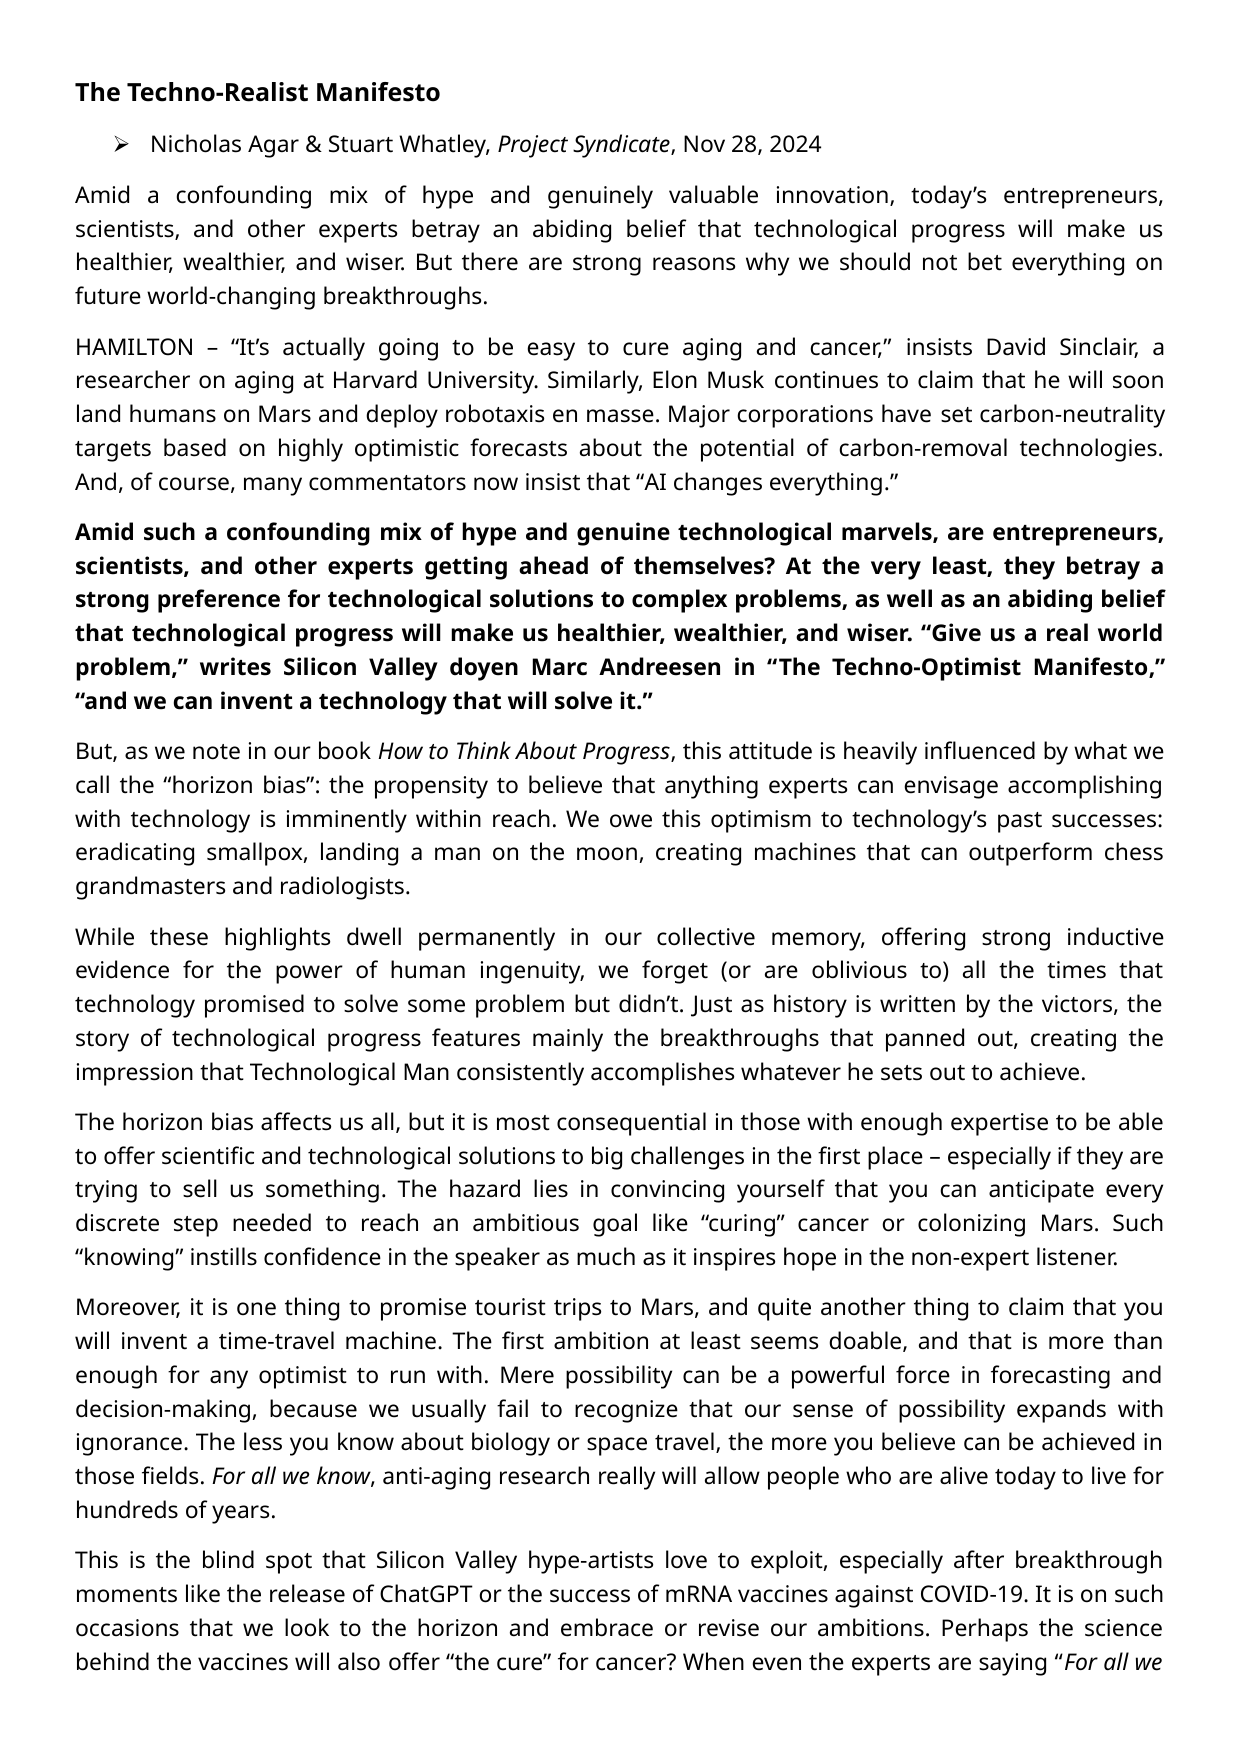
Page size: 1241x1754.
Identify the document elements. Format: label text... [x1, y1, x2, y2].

list Nicholas Agar & Stuart Whatley, Project Syndicate, Nov 28, 2024 [112, 128, 1165, 160]
text The horizon bias affects us all, but it is most consequential in those with enough expertise to be able to offer scientific and technological solutions to big challenges in the first place – especially if they are trying to sell us something. The hazard lies in convincing yourself that you can anticipate every discrete step needed to reach an ambitious goal like “curing” cancer or colonizing Mars. Such “knowing” instills confidence in the speaker as much as it inspires hope in the non-expert listener. [75, 1106, 1165, 1272]
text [75, 1544, 1165, 1677]
text Amid such a confounding mix of hype and genuine technological marvels, are entrepreneurs, scientists, and other experts getting ahead of themselves? At the very least, they betray a strong preference for technological solutions to complex problems, as well as an abiding belief that technological progress will make us healthier, wealthier, and wiser. “Give us a real world problem,” writes Silicon Valley doyen Marc Andreesen in “The Techno-Optimist Manifesto,” “and we can invent a technology that will solve it.” [75, 516, 1165, 716]
text Moreover, it is one thing to promise tourist trips to Mars, and quite another thing to claim that you will invent a time-travel machine. The first ambition at least seems doable, and that is more than enough for any optimist to run with. Mere possibility can be a powerful force in forecasting and decision-making, because we usually fail to recognize that our sense of possibility expands with ignorance. The less you know about biology or space travel, the more you believe can be achieved in those fields. For all we know, anti-aging research really will allow people who are alive today to live for hundreds of years. [75, 1291, 1165, 1525]
text Amid a confounding mix of hype and genuinely valuable innovation, today’s entrepreneurs, scientists, and other experts betray an abiding belief that technological progress will make us healthier, wealthier, and wiser. But there are strong reasons why we should not bet everything on future world-changing breakthroughs. [75, 179, 1165, 311]
text HAMILTON – “It’s actually going to be easy to cure aging and cancer,” insists David Sinclair, a researcher on aging at Harvard University. Similarly, Elon Musk continues to claim that he will soon land humans on Mars and deploy robotaxis en masse. Major corporations have set carbon-neutrality targets based on highly optimistic forecasts about the potential of carbon-removal technologies. And, of course, many commentators now insist that “AI changes everything.” [75, 331, 1165, 497]
text But, as we note in our book How to Think About Progress, this attitude is heavily influenced by what we call the “horizon bias”: the propensity to believe that anything experts can envisage accomplishing with technology is imminently within reach. We owe this optimism to technology’s past successes: eradicating smallpox, landing a man on the moon, creating machines that can outperform chess grandmasters and radiologists. [75, 735, 1165, 901]
text The Techno-Realist Manifesto [75, 75, 1165, 109]
text While these highlights dwell permanently in our collective memory, offering strong inductive evidence for the power of human ingenuity, we forget (or are oblivious to) all the times that technology promised to solve some problem but didn’t. Just as history is written by the victors, the story of technological progress features mainly the breakthroughs that panned out, creating the impression that Technological Man consistently accomplishes whatever he sets out to achieve. [75, 921, 1165, 1087]
